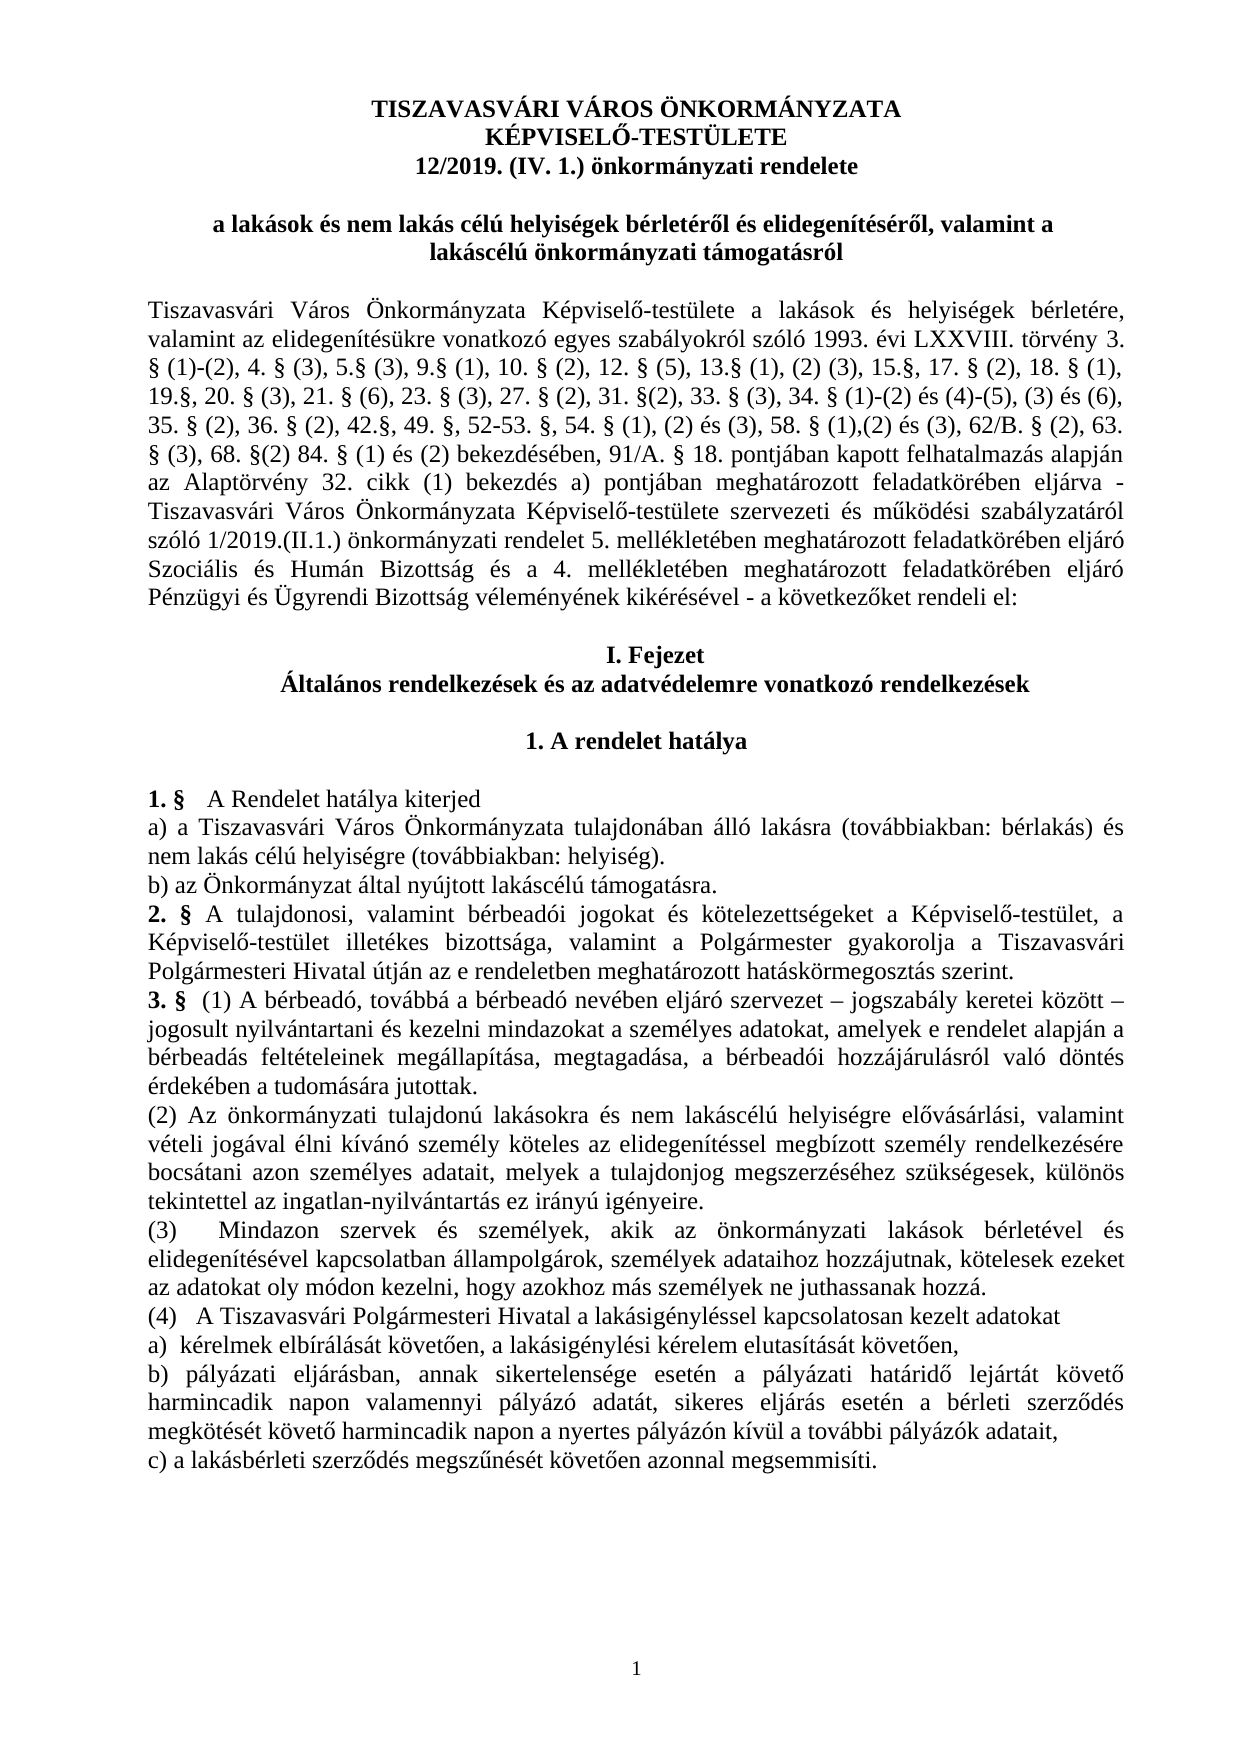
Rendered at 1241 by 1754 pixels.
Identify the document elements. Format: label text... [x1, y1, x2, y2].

text TISZAVASVÁRI VÁROS ÖNKORMÁNYZATA [148, 94, 1125, 122]
text a) a Tiszavasvári Város Önkormányzata tulajdonában álló lakásra (továbbiakban: bérlakás) és nem lakás célú helyiségre (továbbiakban: helyiség). [148, 812, 1125, 870]
list 3. § (1) A bérbeadó, továbbá a bérbeadó nevében eljáró szervezet – jogszabály keretei között – jogosult nyilvántartani és kezelni mindazokat a személyes adatokat, amelyek e rendelet alapján a bérbeadás feltételeinek megállapítása, megtagadása, a bérbeadói hozzájárulásról való döntés érdekében a tudomására jutottak. [148, 985, 1125, 1100]
subtitle a lakások és nem lakás célú helyiségek bérletéről és elidegenítéséről, valamint a lakáscélú önkormányzati támogatásról [148, 209, 1125, 266]
list 2. § A tulajdonosi, valamint bérbeadói jogokat és kötelezettségeket a Képviselő-testület, a Képviselő-testület illetékes bizottsága, valamint a Polgármester gyakorolja a Tiszavasvári Polgármesteri Hivatal útján az e rendeletben meghatározott hatáskörmegosztás szerint. [148, 899, 1125, 985]
list b) pályázati eljárásban, annak sikertelensége esetén a pályázati határidő lejártát követő harmincadik napon valamennyi pályázó adatát, sikeres eljárás esetén a bérleti szerződés megkötését követő harmincadik napon a nyertes pályázón kívül a további pályázók adatait, [148, 1359, 1125, 1445]
list a) kérelmek elbírálását követően, a lakásigénylési kérelem elutasítását követően, [148, 1330, 1125, 1359]
text KÉPVISELŐ-TESTÜLETE [148, 122, 1125, 151]
text Tiszavasvári Város Önkormányzata Képviselő-testülete a lakások és helyiségek bérletére, valamint az elidegenítésükre vonatkozó egyes szabályokról szóló 1993. évi LXXVIII. törvény 3. § (1)-(2), 4. § (3), 5.§ (3), 9.§ (1), 10. § (2), 12. § (5), 13.§ (1), (2) (3), 15.§, 17. § (2), 18. § (1), 19.§, 20. § (3), 21. § (6), 23. § (3), 27. § (2), 31. §(2), 33. § (3), 34. § (1)-(2) és (4)-(5), (3) és (6), 35. § (2), 36. § (2), 42.§, 49. §, 52-53. §, 54. § (1), (2) és (3), 58. § (1),(2) és (3), 62/B. § (2), 63. § (3), 68. §(2) 84. § (1) és (2) bekezdésében, 91/A. § 18. pontjában kapott felhatalmazás alapján az Alaptörvény 32. cikk (1) bekezdés a) pontjában meghatározott feladatkörében eljárva - Tiszavasvári Város Önkormányzata Képviselő-testülete szervezeti és működési szabályzatáról szóló 1/2019.(II.1.) önkormányzati rendelet 5. mellékletében meghatározott feladatkörében eljáró Szociális és Humán Bizottság és a 4. mellékletében meghatározott feladatkörében eljáró Pénzügyi és Ügyrendi Bizottság véleményének kikérésével - a következőket rendeli el: [148, 295, 1125, 611]
list c) a lakásbérleti szerződés megszűnését követően azonnal megsemmisíti. [148, 1445, 1125, 1474]
list (2) Az önkormányzati tulajdonú lakásokra és nem lakáscélú helyiségre elővásárlási, valamint vételi jogával élni kívánó személy köteles az elidegenítéssel megbízott személy rendelkezésére bocsátani azon személyes adatait, melyek a tulajdonjog megszerzéséhez szükségesek, különös tekintettel az ingatlan-nyilvántartás ez irányú igényeire. [148, 1100, 1125, 1215]
text 12/2019. (IV. 1.) önkormányzati rendelete [148, 151, 1125, 180]
list (4) A Tiszavasvári Polgármesteri Hivatal a lakásigényléssel kapcsolatosan kezelt adatokat [148, 1301, 1125, 1330]
list (3) Mindazon szervek és személyek, akik az önkormányzati lakások bérletével és elidegenítésével kapcsolatban állampolgárok, személyek adataihoz hozzájutnak, kötelesek ezeket az adatokat oly módon kezelni, hogy azokhoz más személyek ne juthassanak hozzá. [148, 1215, 1125, 1301]
text I. Fejezet [185, 640, 1125, 669]
list b) az Önkormányzat által nyújtott lakáscélú támogatásra. [148, 870, 1125, 899]
text Általános rendelkezések és az adatvédelemre vonatkozó rendelkezések [185, 669, 1125, 697]
text 1. § A Rendelet hatálya kiterjed [148, 784, 1125, 812]
text rendelet hatálya [148, 726, 1125, 755]
